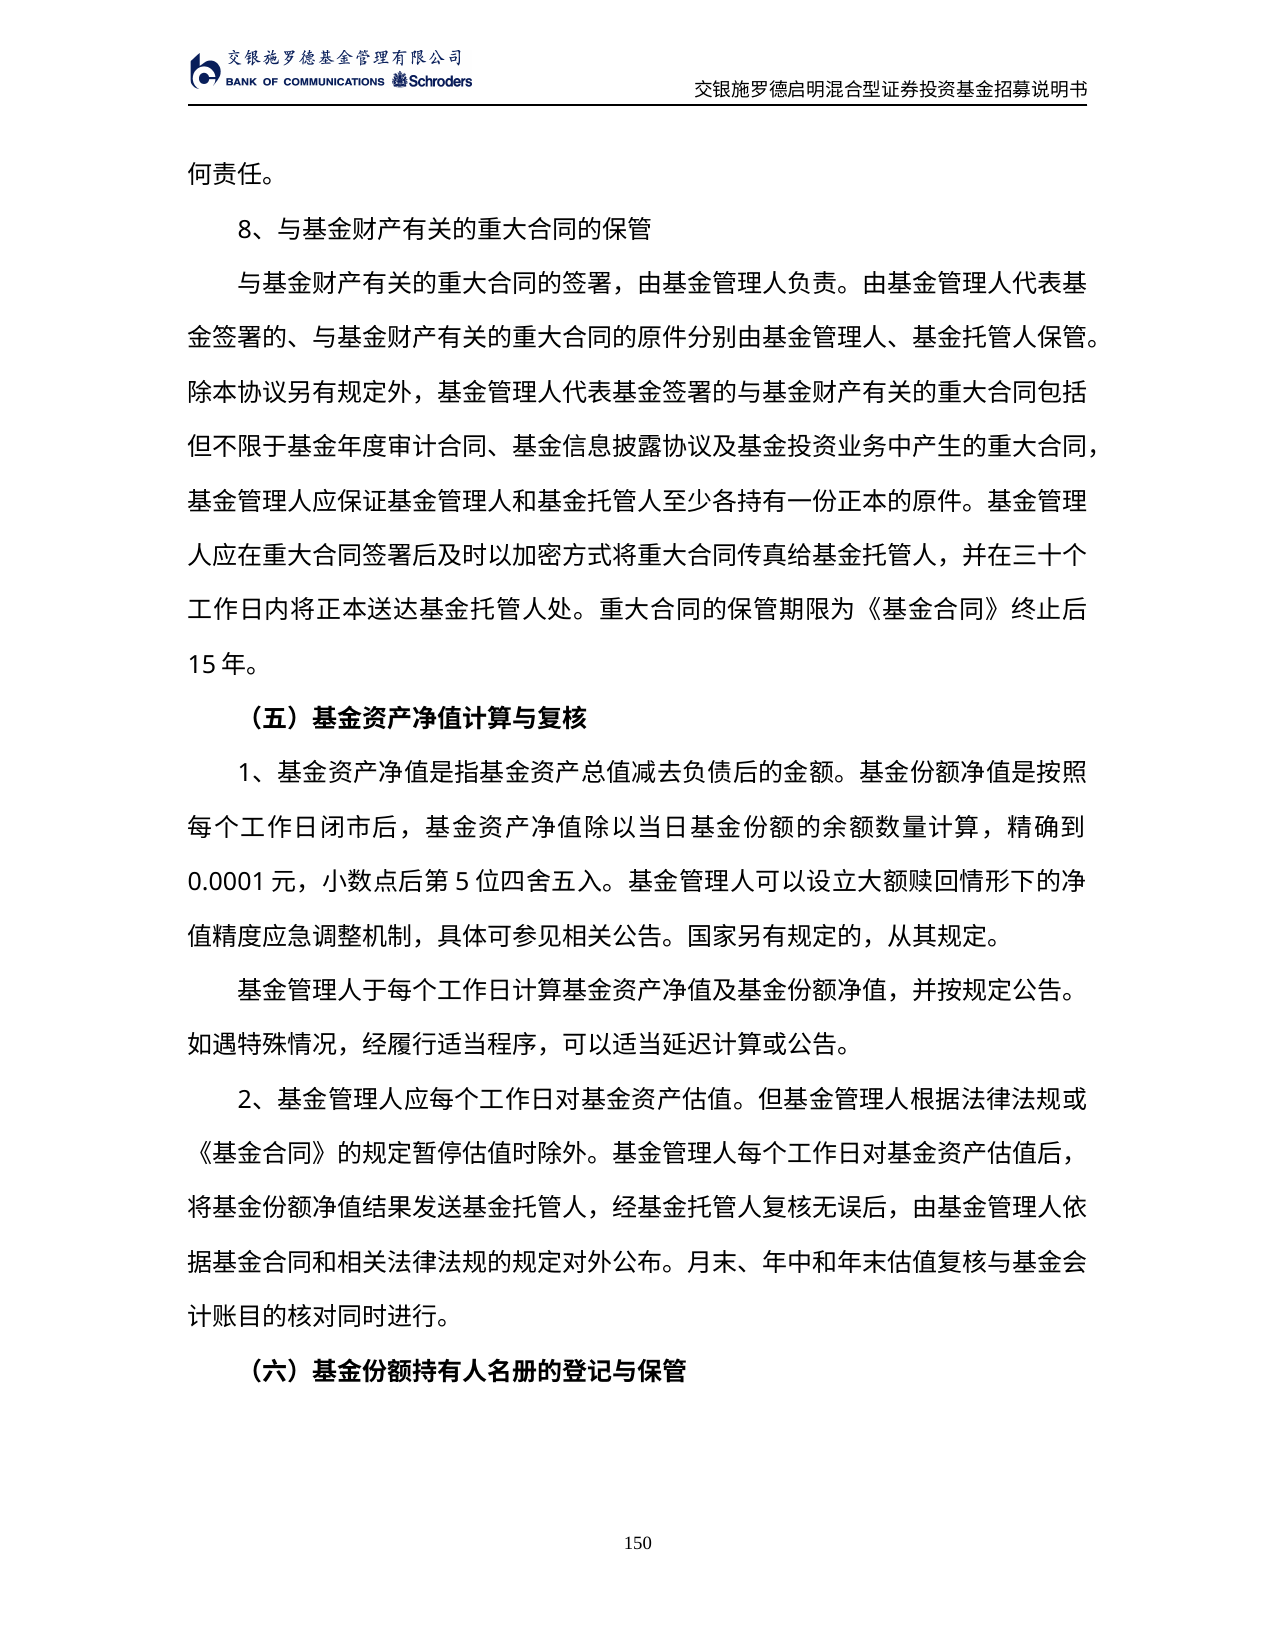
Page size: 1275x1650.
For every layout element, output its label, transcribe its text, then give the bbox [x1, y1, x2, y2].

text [187, 155, 1087, 191]
text 与基金财产有关的重大合同的签署，由基金管理人负责。由基金管理人代表基金签署的、与基金财产有关的重大合同的原件分别由基金管理人、基金托管人保管。除本协议另有规定外，基金管理人代表基金签署的与基金财产有关的重大合同包括但不限于基金年度审计合同、基金信息披露协议及基金投资业务中产生的重大合同，基金管理人应保证基金管理人和基金托管人至少各持有一份正本的原件。基金管理人应在重大合同签署后及时以加密方式将重大合同传真给基金托管人，并在三十个工作日内将正本送达基金托管人处。重大合同的保管期限为《基金合同》终止后15年。 [187, 263, 1087, 680]
picture [190, 50, 472, 89]
text 1、基金资产净值是指基金资产总值减去负债后的金额。基金份额净值是按照每个工作日闭市后，基金资产净值除以当日基金份额的余额数量计算，精确到0.0001元，小数点后第5位四舍五入。基金管理人可以设立大额赎回情形下的净值精度应急调整机制，具体可参见相关公告。国家另有规定的，从其规定。 [187, 753, 1087, 952]
text 2、基金管理人应每个工作日对基金资产估值。但基金管理人根据法律法规或《基金合同》的规定暂停估值时除外。基金管理人每个工作日对基金资产估值后，将基金份额净值结果发送基金托管人，经基金托管人复核无误后，由基金管理人依据基金合同和相关法律法规的规定对外公布。月末、年中和年末估值复核与基金会计账目的核对同时进行。 [187, 1079, 1087, 1333]
text 基金管理人于每个工作日计算基金资产净值及基金份额净值，并按规定公告。如遇特殊情况，经履行适当程序，可以适当延迟计算或公告。 [187, 970, 1087, 1061]
text （六）基金份额持有人名册的登记与保管 [187, 1351, 1087, 1387]
text 8、与基金财产有关的重大合同的保管 [187, 209, 1087, 245]
text （五）基金资产净值计算与复核 [187, 698, 1087, 735]
